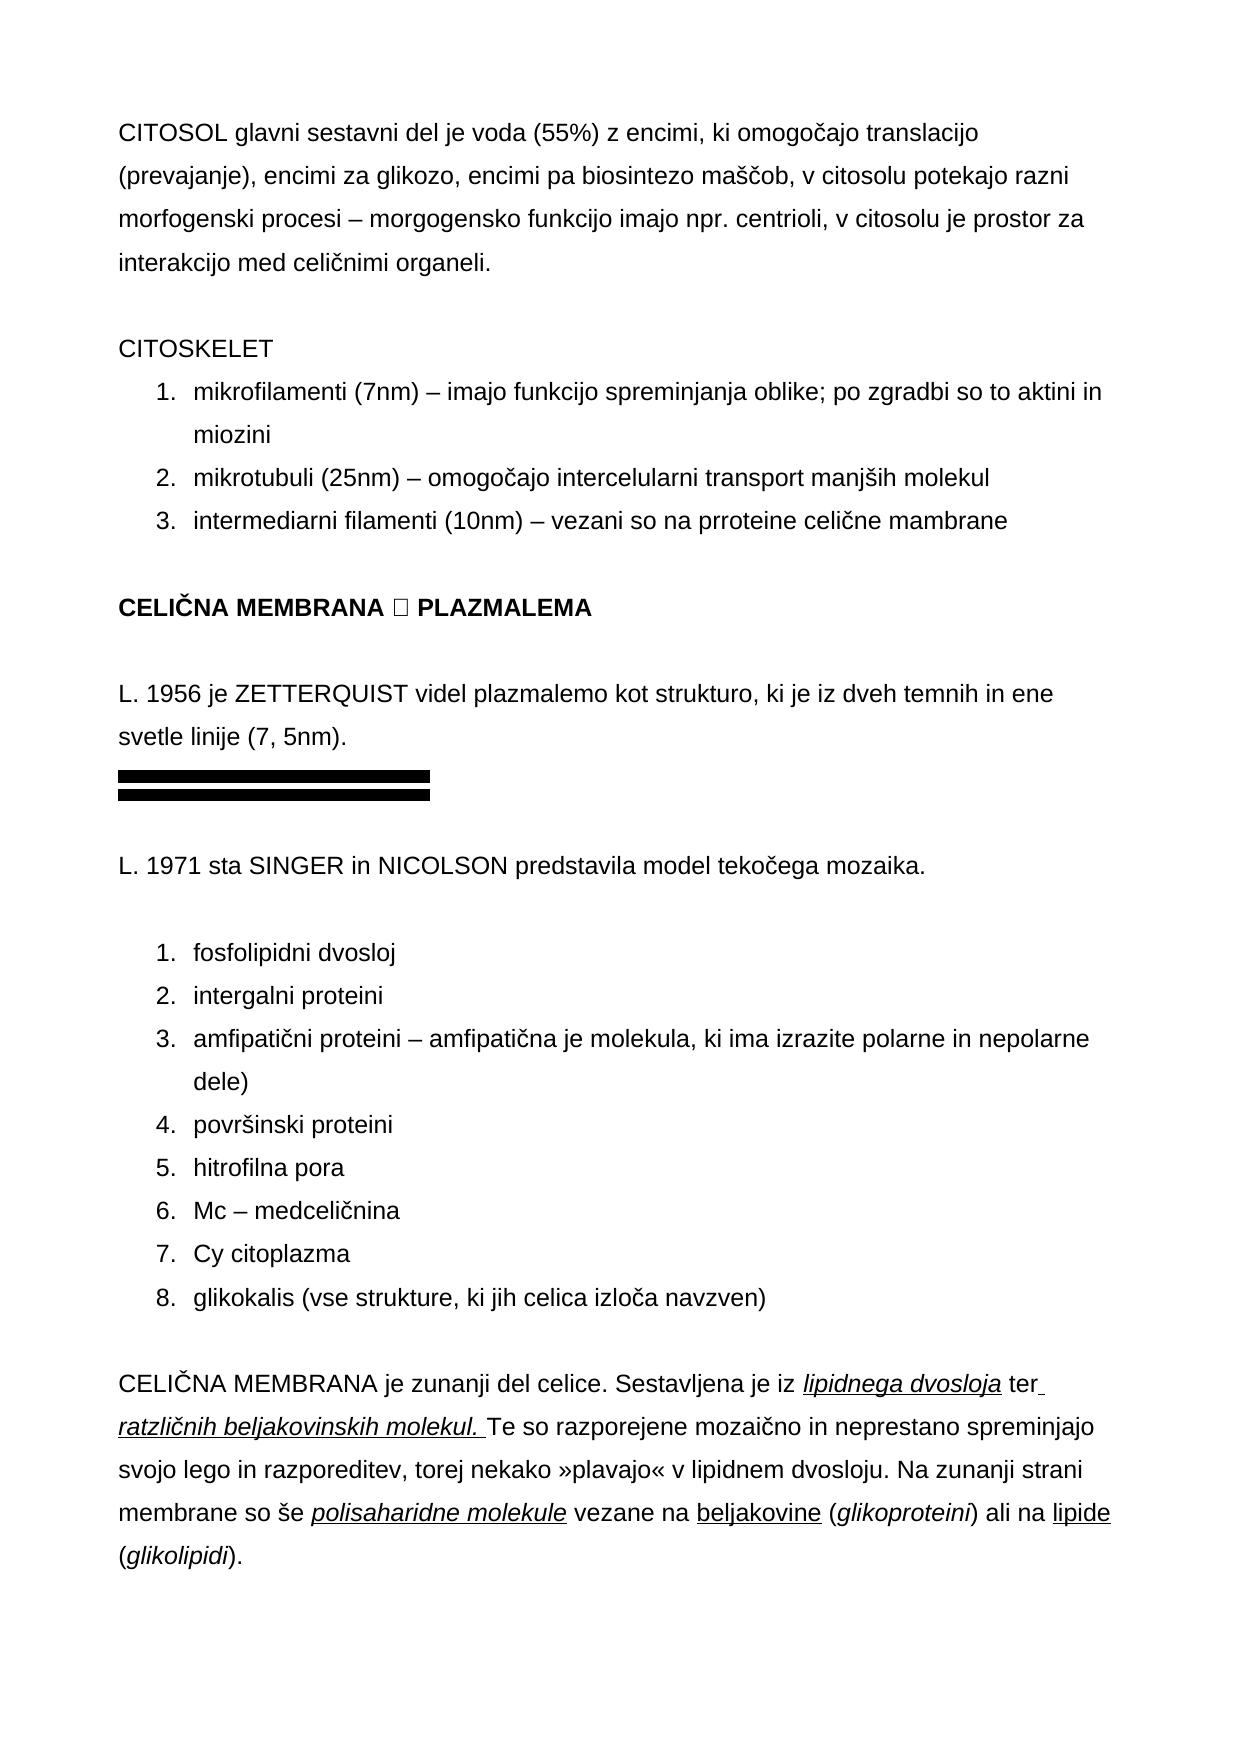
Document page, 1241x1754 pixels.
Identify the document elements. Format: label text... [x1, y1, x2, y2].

text CITOSOL glavni sestavni del je voda (55%) z encimi, ki omogočajo translacijo (prevajanje), encimi za glikozo, encimi pa biosintezo maščob, v citosolu potekajo razni morfogenski procesi – morgogensko funkcijo imajo npr. centrioli, v citosolu je prostor za interakcijo med celičnimi organeli. [118, 118, 1122, 276]
list Mc – medceličnina [156, 1196, 1122, 1225]
list glikokalis (vse strukture, ki jih celica izloča navzven) [156, 1282, 1122, 1311]
list mikrofilamenti (7nm) – imajo funkcijo spreminjanja oblike; po zgradbi so to aktini in miozini [156, 377, 1122, 449]
text CITOSKELET [118, 334, 1122, 362]
list intergalni proteini [156, 981, 1122, 1009]
list intermediarni filamenti (10nm) – vezani so na prroteine celične mambrane [156, 506, 1122, 535]
list mikrotubuli (25nm) – omogočajo intercelularni transport manjših molekul [156, 463, 1122, 492]
list fosfolipidni dvosloj [156, 937, 1122, 966]
list površinski proteini [156, 1110, 1122, 1139]
text L. 1971 sta SINGER in NICOLSON predstavila model tekočega mozaika. [118, 851, 1122, 880]
list amfipatični proteini – amfipatična je molekula, ki ima izrazite polarne in nepolarne dele) [156, 1024, 1122, 1096]
list hitrofilna pora [156, 1153, 1122, 1182]
subtitle CELIČNA MEMBRANA  PLAZMALEMA [118, 592, 1122, 621]
text CELIČNA MEMBRANA je zunanji del celice. Sestavljena je iz lipidnega dvosloja ter ratzličnih beljakovinskih molekul. Te so razporejene mozaično in neprestano spreminjajo svojo lego in razporeditev, torej nekako »plavajo« v lipidnem dvosloju. Na zunanji strani membrane so še polisaharidne molekule vezane na beljakovine (glikoproteini) ali na lipide (glikolipidi). [118, 1369, 1122, 1570]
text L. 1956 je ZETTERQUIST videl plazmalemo kot strukturo, ki je iz dveh temnih in ene svetle linije (7, 5nm). [118, 679, 1122, 751]
list Cy citoplazma [156, 1239, 1122, 1268]
